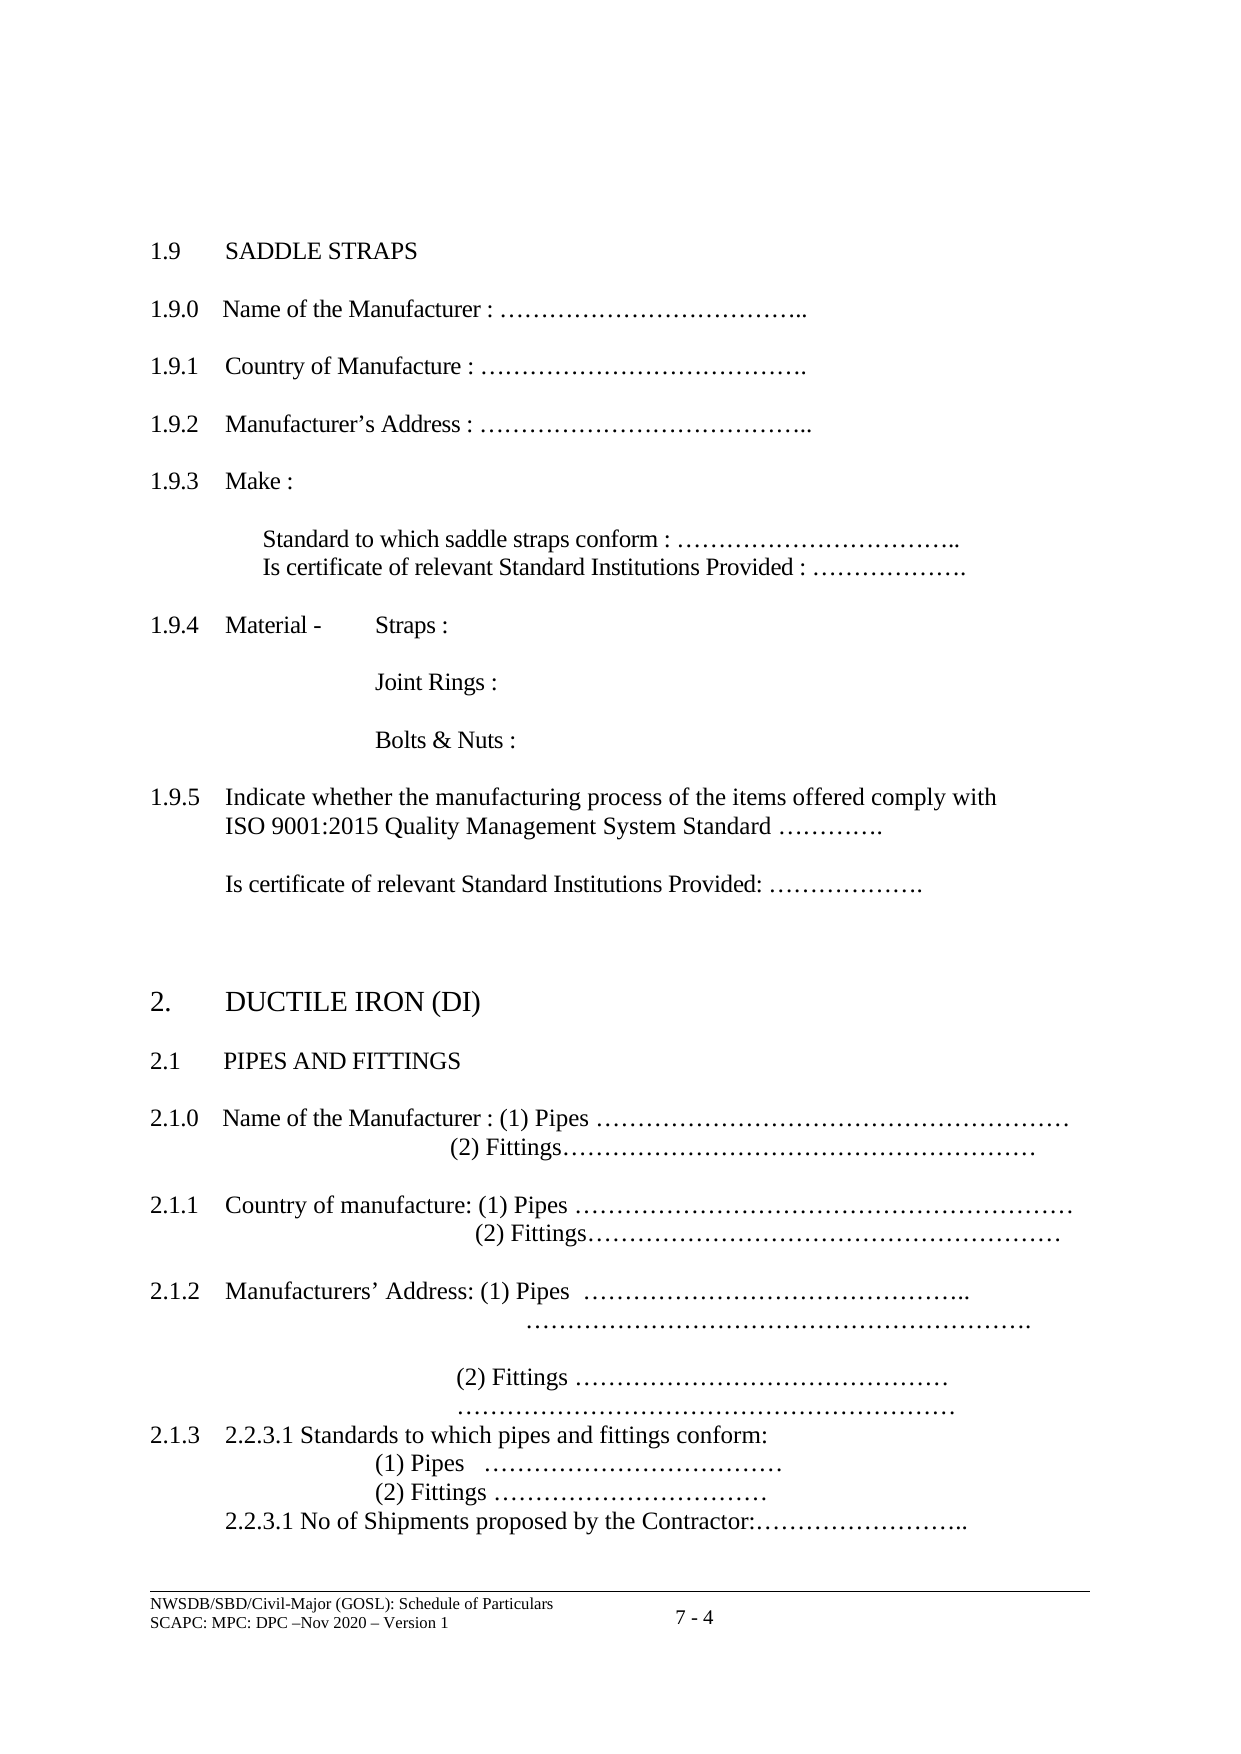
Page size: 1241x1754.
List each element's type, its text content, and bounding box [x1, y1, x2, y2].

text Joint Rings : [262, 667, 1090, 696]
text (2) Fittings………………………………………………… [210, 1218, 1090, 1247]
text 2.1.0 Name of the Manufacturer : (1) Pipes ………………………………………………… [150, 1103, 1090, 1132]
text ISO 9001:2015 Quality Management System Standard …………. [187, 811, 1090, 840]
text (2) Fittings………………………………………………… [210, 1132, 1090, 1161]
text 1.9.0 Name of the Manufacturer : ……………………………….. [150, 294, 1090, 322]
text 2.1.3 2.2.3.1 Standards to which pipes and fittings conform: [150, 1420, 1090, 1448]
list Manufacturers’ Address: (1) Pipes ……………………………………….. [150, 1276, 1090, 1305]
text 1.9.3 Make : [150, 466, 1090, 495]
text (2) Fittings ……………………………………… [150, 1362, 1090, 1391]
text …………………………………………………… [150, 1391, 1090, 1420]
text 1.9.1 Country of Manufacture : …………………………………. [150, 351, 1090, 380]
text ……………………………………………………. [450, 1305, 1090, 1333]
text 1.9 SADDLE STRAPS [150, 236, 1090, 265]
text (2) Fittings …………………………… [210, 1477, 1090, 1506]
text 2.1.1 Country of manufacture: (1) Pipes …………………………………………………… [150, 1190, 1090, 1218]
text Standard to which saddle straps conform : …………………………….. [262, 524, 1090, 552]
text 1.9.5 Indicate whether the manufacturing process of the items offered comply with [150, 782, 1090, 811]
list PIPES AND FITTINGS [150, 1046, 1090, 1075]
text Is certificate of relevant Standard Institutions Provided : ………………. [262, 552, 1090, 581]
text (1) Pipes ……………………………… [360, 1448, 1090, 1477]
text 1.9.4 Material - Straps : [150, 610, 1090, 639]
list No of Shipments proposed by the Contractor:…………………….. [225, 1506, 1090, 1535]
text Is certificate of relevant Standard Institutions Provided: ………………. [150, 869, 1090, 897]
text Bolts & Nuts : [262, 725, 1090, 754]
text 2. DUCTILE IRON (DI) [150, 984, 1090, 1017]
text 1.9.2 Manufacturer’s Address : ………………………………….. [150, 409, 1090, 437]
